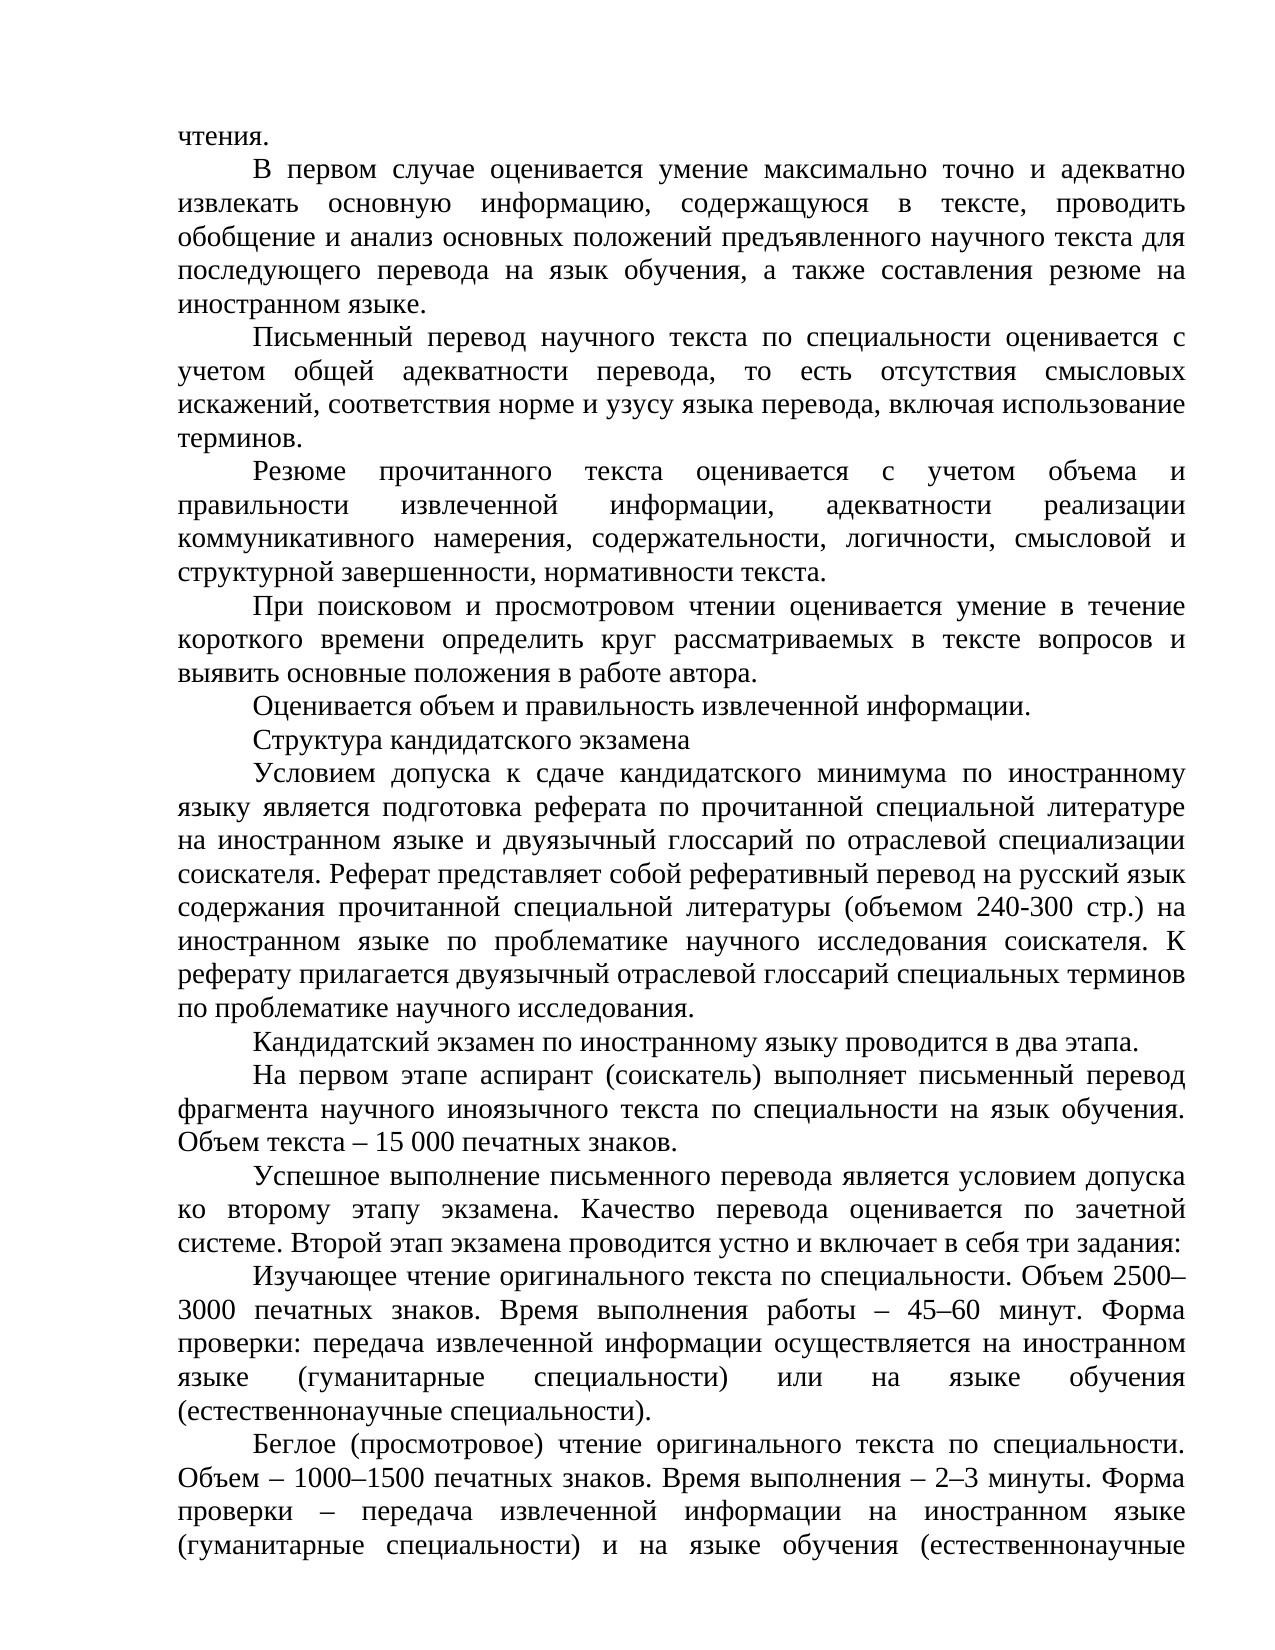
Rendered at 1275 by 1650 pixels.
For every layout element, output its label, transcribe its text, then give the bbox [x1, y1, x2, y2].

text При поисковом и просмотровом чтении оценивается умение в течение короткого времени определить круг рассматриваемых в тексте вопросов и выявить основные положения в работе автора. [177, 588, 1186, 688]
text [177, 118, 1186, 152]
text В первом случае оценивается умение максимально точно и адекватно извлекать основную информацию, содержащуюся в тексте, проводить обобщение и анализ основных положений предъявленного научного текста для последующего перевода на язык обучения, а также составления резюме на иностранном языке. [177, 152, 1186, 319]
text Успешное выполнение письменного перевода является условием допуска ко второму этапу экзамена. Качество перевода оценивается по зачетной системе. Второй этап экзамена проводится устно и включает в себя три задания: [177, 1158, 1186, 1258]
text Кандидатский экзамен по иностранному языку проводится в два этапа. [177, 1024, 1186, 1057]
text Изучающее чтение оригинального текста по специальности. Объем 2500–3000 печатных знаков. Время выполнения работы – 45–60 минут. Форма проверки: передача извлеченной информации осуществляется на иностранном языке (гуманитарные специальности) или на языке обучения (естественнонаучные специальности). [177, 1258, 1186, 1426]
text На первом этапе аспирант (соискатель) выполняет письменный перевод фрагмента научного иноязычного текста по специальности на язык обучения. Объем текста – 15 000 печатных знаков. [177, 1057, 1186, 1158]
text Условием допуска к сдаче кандидатского минимума по иностранному языку является подготовка реферата по прочитанной специальной литературе на иностранном языке и двуязычный глоссарий по отраслевой специализации соискателя. Реферат представляет собой реферативный перевод на русский язык содержания прочитанной специальной литературы (объемом 240-300 стр.) на иностранном языке по проблематике научного исследования соискателя. К реферату прилагается двуязычный отраслевой глоссарий специальных терминов по проблематике научного исследования. [177, 755, 1186, 1024]
text Структура кандидатского экзамена [177, 722, 1186, 755]
text Резюме прочитанного текста оценивается с учетом объема и правильности извлеченной информации, адекватности реализации коммуникативного намерения, содержательности, логичности, смысловой и структурной завершенности, нормативности текста. [177, 453, 1186, 588]
text Оценивается объем и правильность извлеченной информации. [177, 688, 1186, 722]
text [177, 1426, 1186, 1560]
text Письменный перевод научного текста по специальности оценивается с учетом общей адекватности перевода, то есть отсутствия смысловых искажений, соответствия норме и узусу языка перевода, включая использование терминов. [177, 319, 1186, 453]
